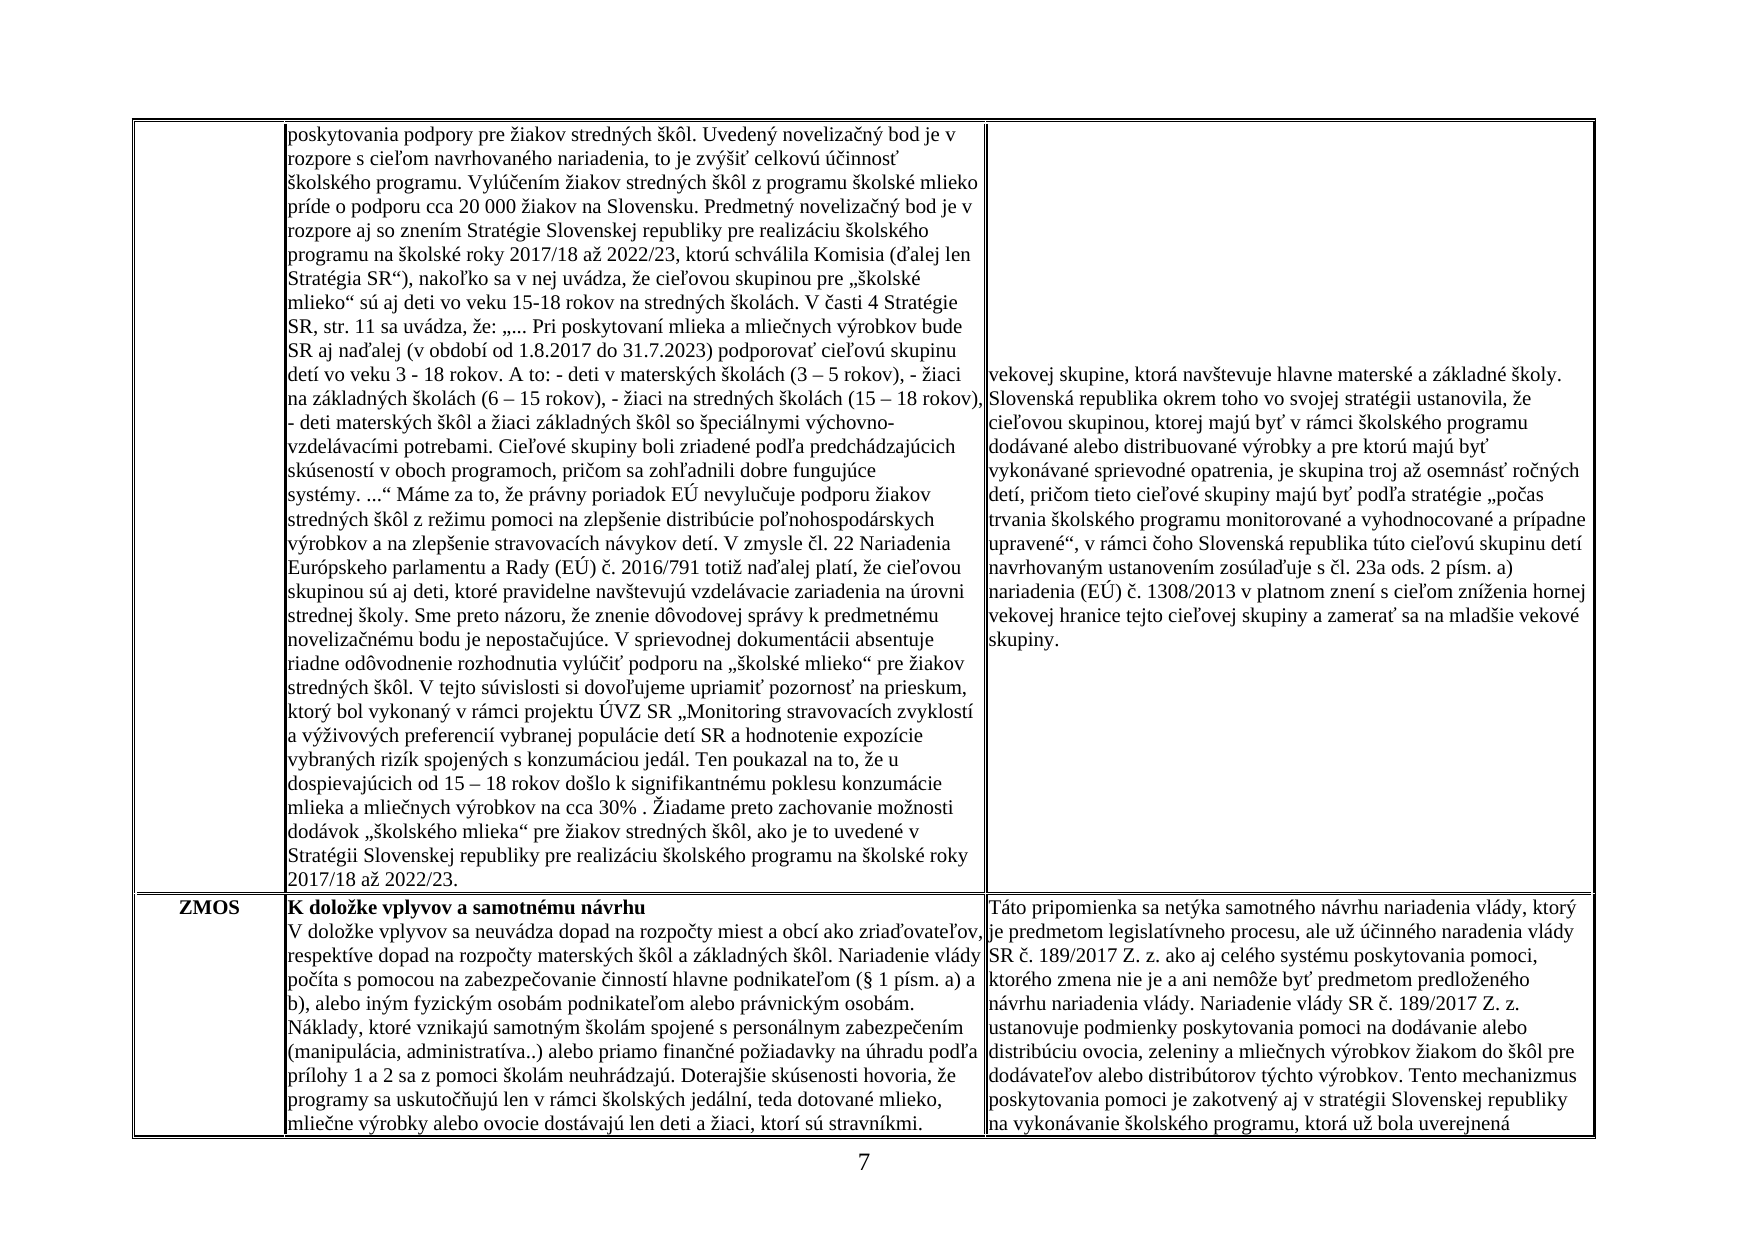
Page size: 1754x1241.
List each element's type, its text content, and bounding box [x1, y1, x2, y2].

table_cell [285, 891, 986, 1135]
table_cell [986, 891, 1594, 1135]
table_cell ZMOS [135, 891, 285, 1135]
table_cell SPPK [135, 120, 285, 891]
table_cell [986, 122, 1593, 891]
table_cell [285, 120, 986, 891]
